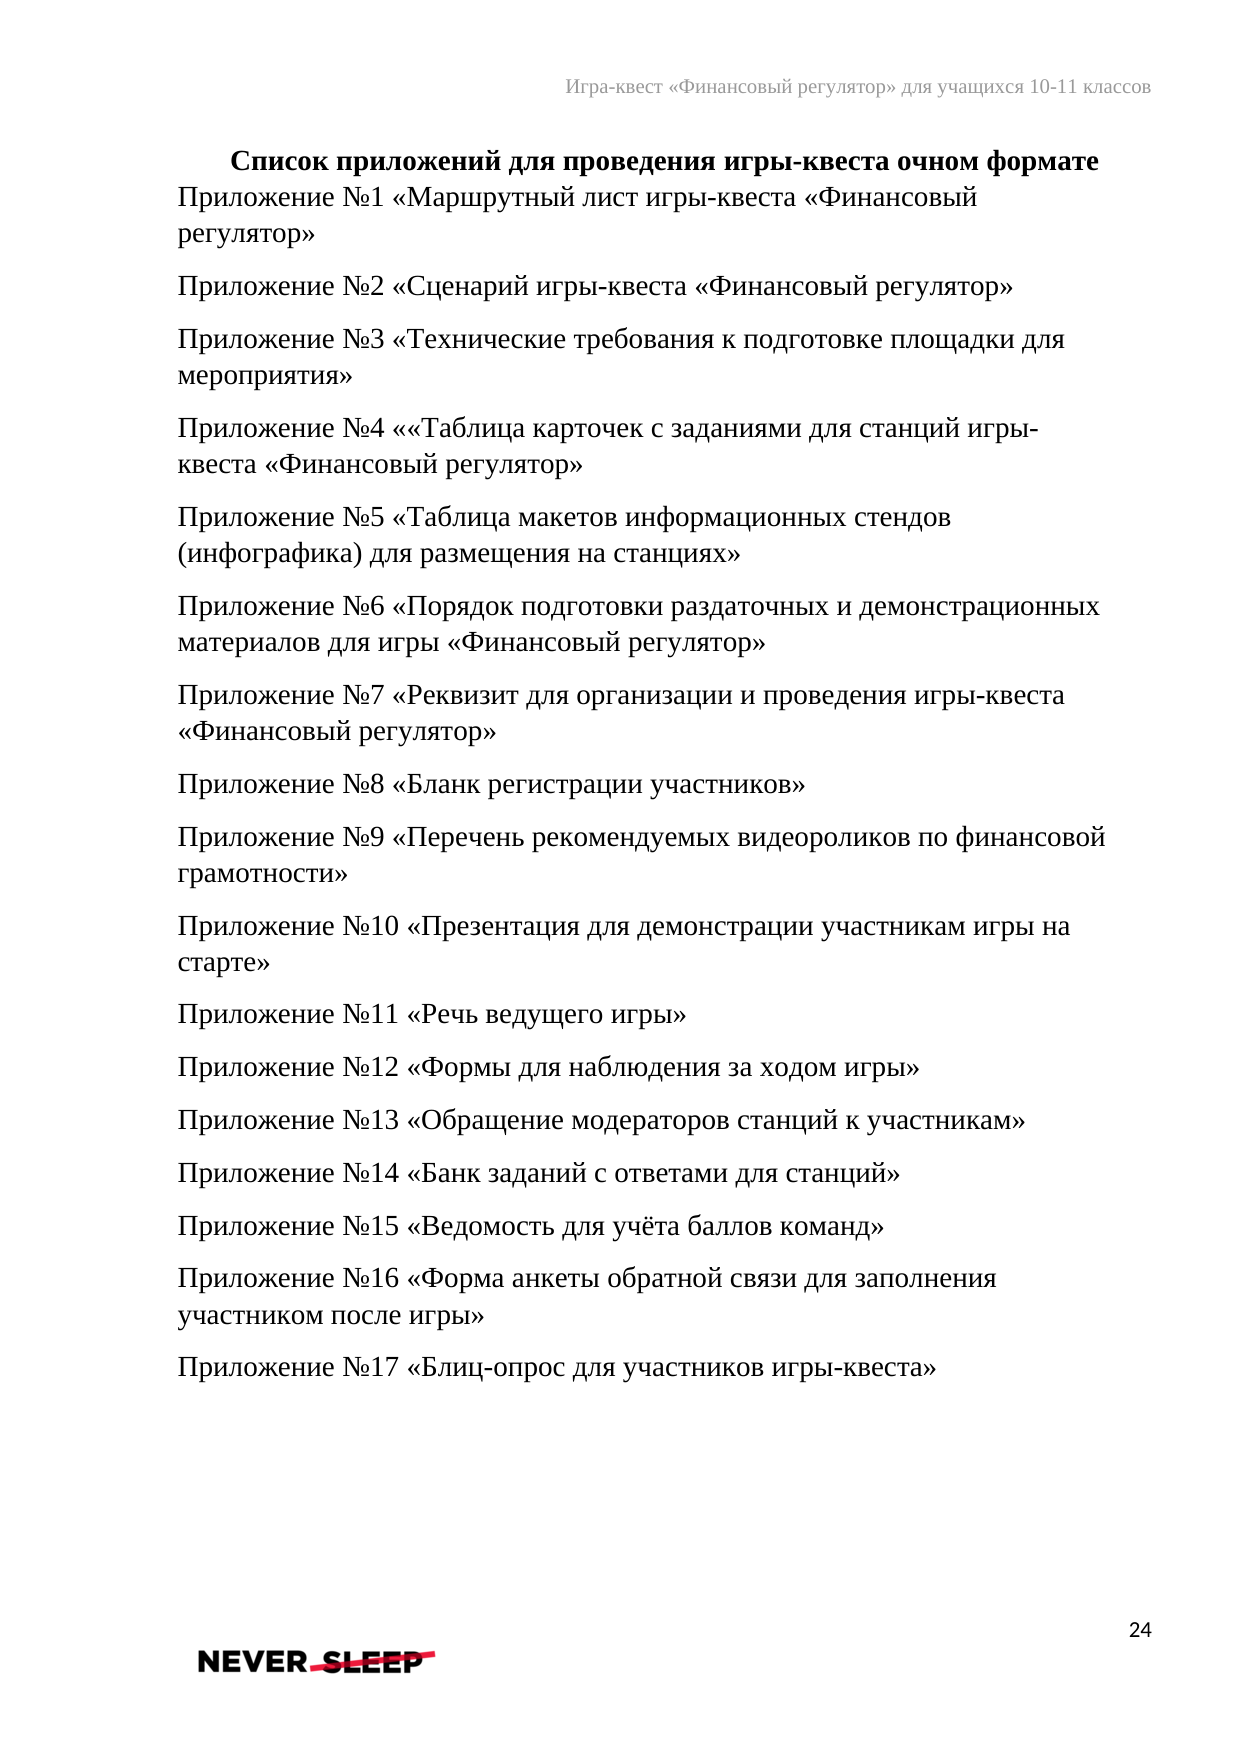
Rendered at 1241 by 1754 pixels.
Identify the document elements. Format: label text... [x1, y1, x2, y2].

text Приложение №7 «Реквизит для организации и проведения игры-квеста «Финансовый регулятор» [177, 677, 1107, 747]
picture [177, 1642, 456, 1681]
text Приложение №5 «Таблица макетов информационных стендов (инфографика) для размещения на станциях» [177, 499, 1107, 569]
text Приложение №4 ««Таблица карточек с заданиями для станций игры-квеста «Финансовый регулятор» [177, 410, 1107, 480]
text Приложение №11 «Речь ведущего игры» [177, 997, 1107, 1030]
text Приложение №2 «Сценарий игры-квеста «Финансовый регулятор» [177, 268, 1107, 302]
text Приложение №17 «Блиц-опрос для участников игры-квеста» [177, 1349, 1107, 1383]
text Приложение №6 «Порядок подготовки раздаточных и демонстрационных материалов для игры «Финансовый регулятор» [177, 588, 1107, 658]
text Приложение №12 «Формы для наблюдения за ходом игры» [177, 1049, 1107, 1083]
text Приложение №15 «Ведомость для учёта баллов команд» [177, 1208, 1107, 1241]
text Приложение №3 «Технические требования к подготовке площадки для мероприятия» [177, 321, 1107, 391]
text Приложение №1 «Маршрутный лист игры-квеста «Финансовый регулятор» [177, 179, 1107, 249]
text Приложение №13 «Обращение модераторов станций к участникам» [177, 1102, 1107, 1136]
text Приложение №14 «Банк заданий с ответами для станций» [177, 1155, 1107, 1188]
text Приложение №10 «Презентация для демонстрации участникам игры на старте» [177, 908, 1107, 977]
text Приложение №16 «Форма анкеты обратной связи для заполнения участником после игры» [177, 1261, 1107, 1330]
text Приложение №9 «Перечень рекомендуемых видеороликов по финансовой грамотности» [177, 819, 1107, 888]
text Приложение №8 «Бланк регистрации участников» [177, 766, 1107, 799]
subtitle Список приложений для проведения игры-квеста очном формате [177, 143, 1152, 177]
